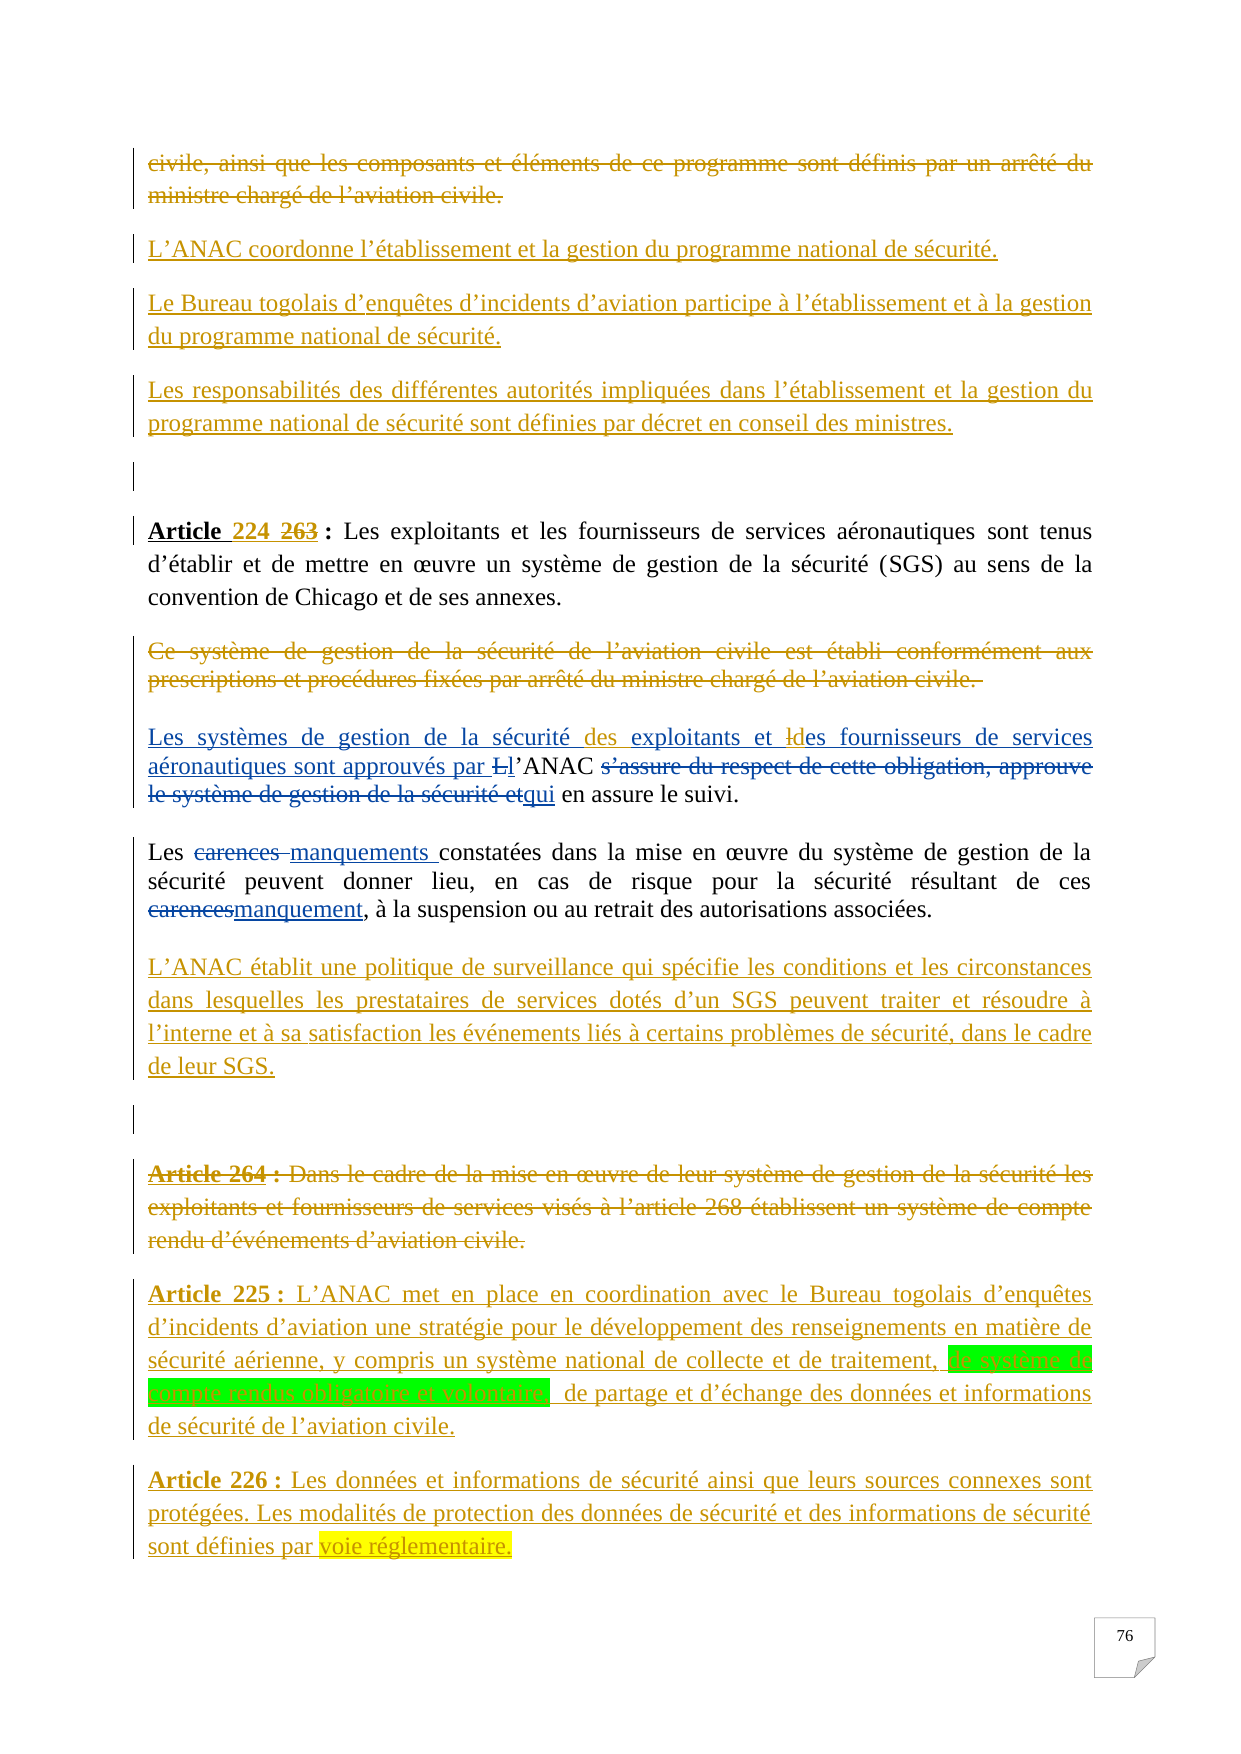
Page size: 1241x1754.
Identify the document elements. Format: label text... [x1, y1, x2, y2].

text Les constatées dans la mise en œuvre du système de gestion de la sécurité peuvent donner lieu, en cas de risque pour la sécurité résultant de ces , à la suspension ou au retrait des autorisations associées. [148, 837, 1093, 923]
text Article : [148, 165, 1093, 209]
text Article : Les exploitants et les fournisseurs de services aéronautiques sont tenus d’établir et de mettre en œuvre un système de gestion de la sécurité (SGS) au sens de la convention de Chicago et de ses annexes. [148, 516, 1093, 611]
text ’ANAC en assure le suivi. [148, 722, 1093, 747]
text Article : [148, 148, 1093, 163]
text ’ANAC en assure le suivi. [148, 748, 1093, 808]
